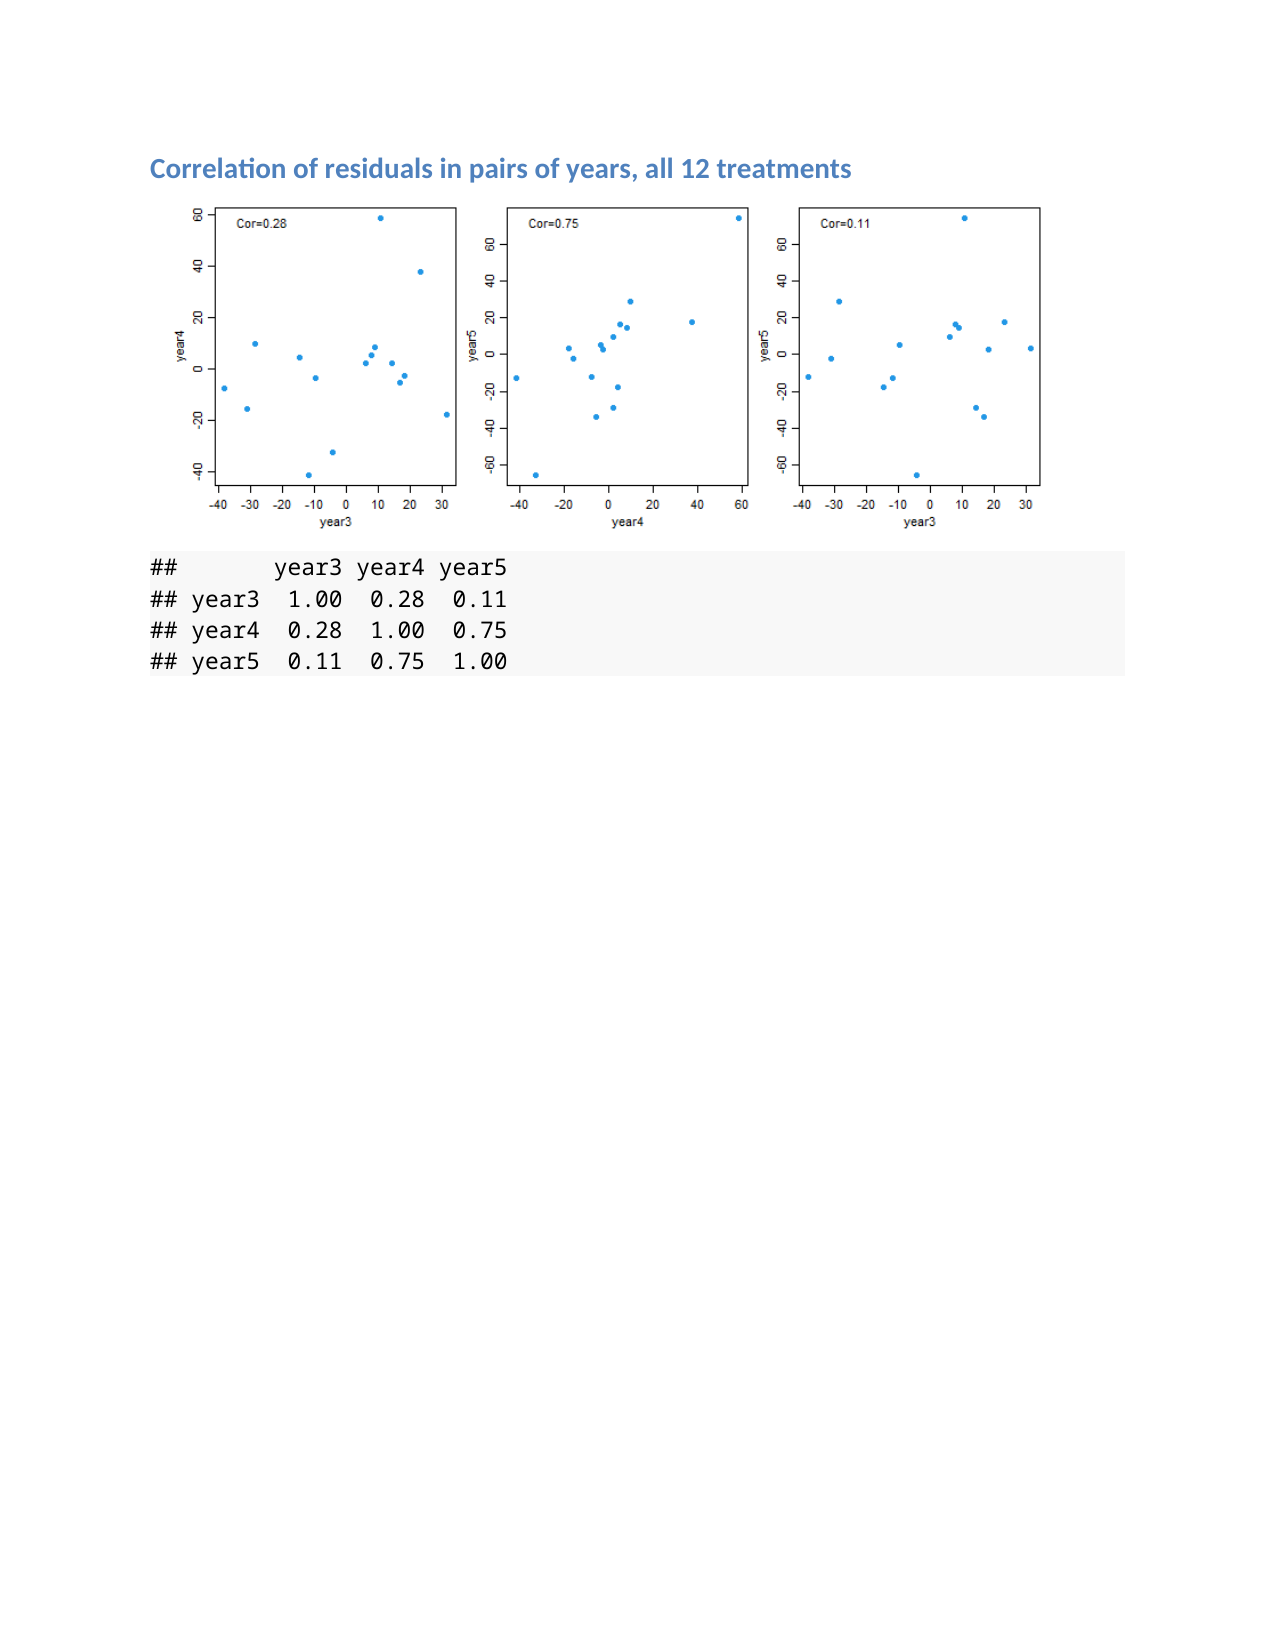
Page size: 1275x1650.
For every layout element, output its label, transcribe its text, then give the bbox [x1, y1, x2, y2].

text ## year3 year4 year5 ## year3 1.00 0.28 0.11 ## year4 0.28 1.00 0.75 ## year5 0.11 0.75 1.00 [150, 551, 1125, 676]
picture [168, 204, 1044, 533]
subtitle Correlation of residuals in pairs of years, all 12 treatments [150, 150, 1125, 186]
